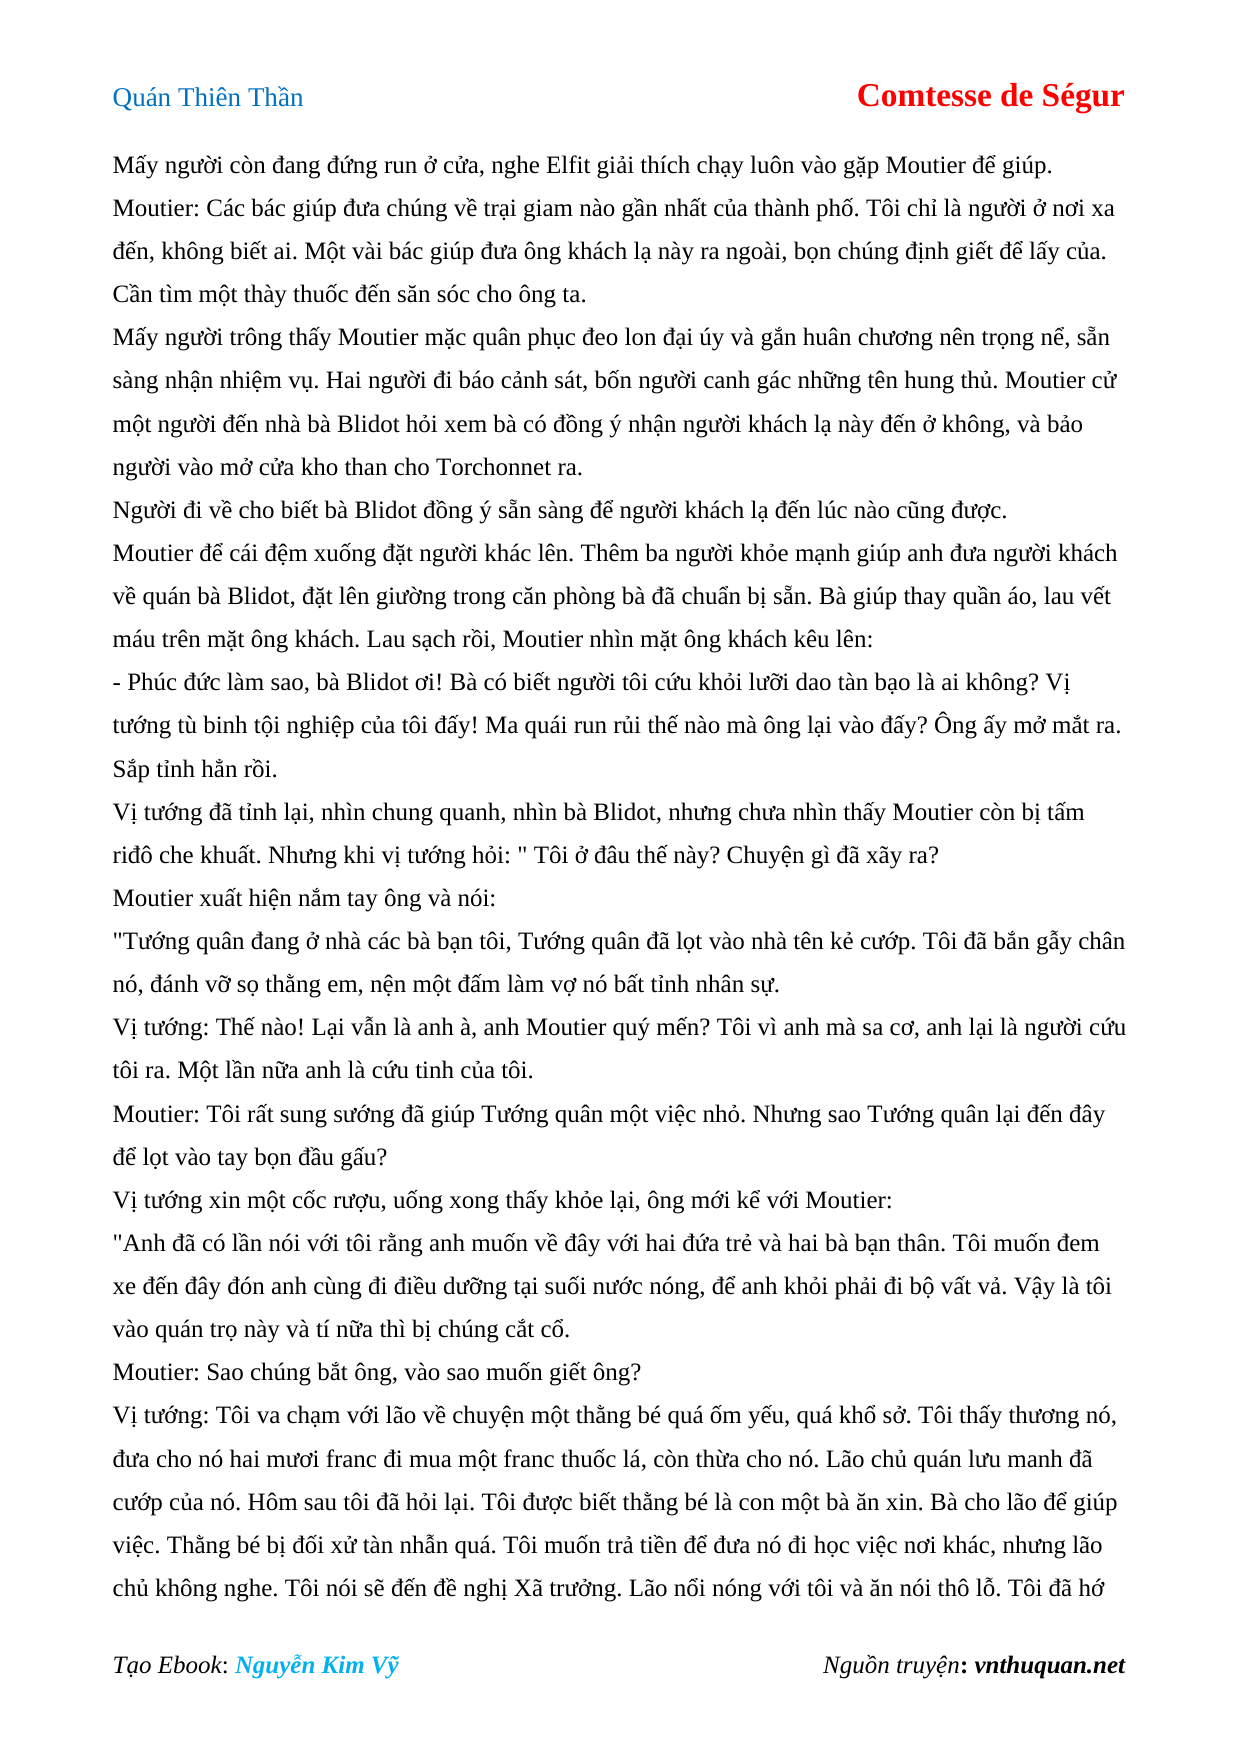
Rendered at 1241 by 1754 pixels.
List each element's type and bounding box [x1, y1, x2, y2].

text [112, 150, 1128, 1602]
